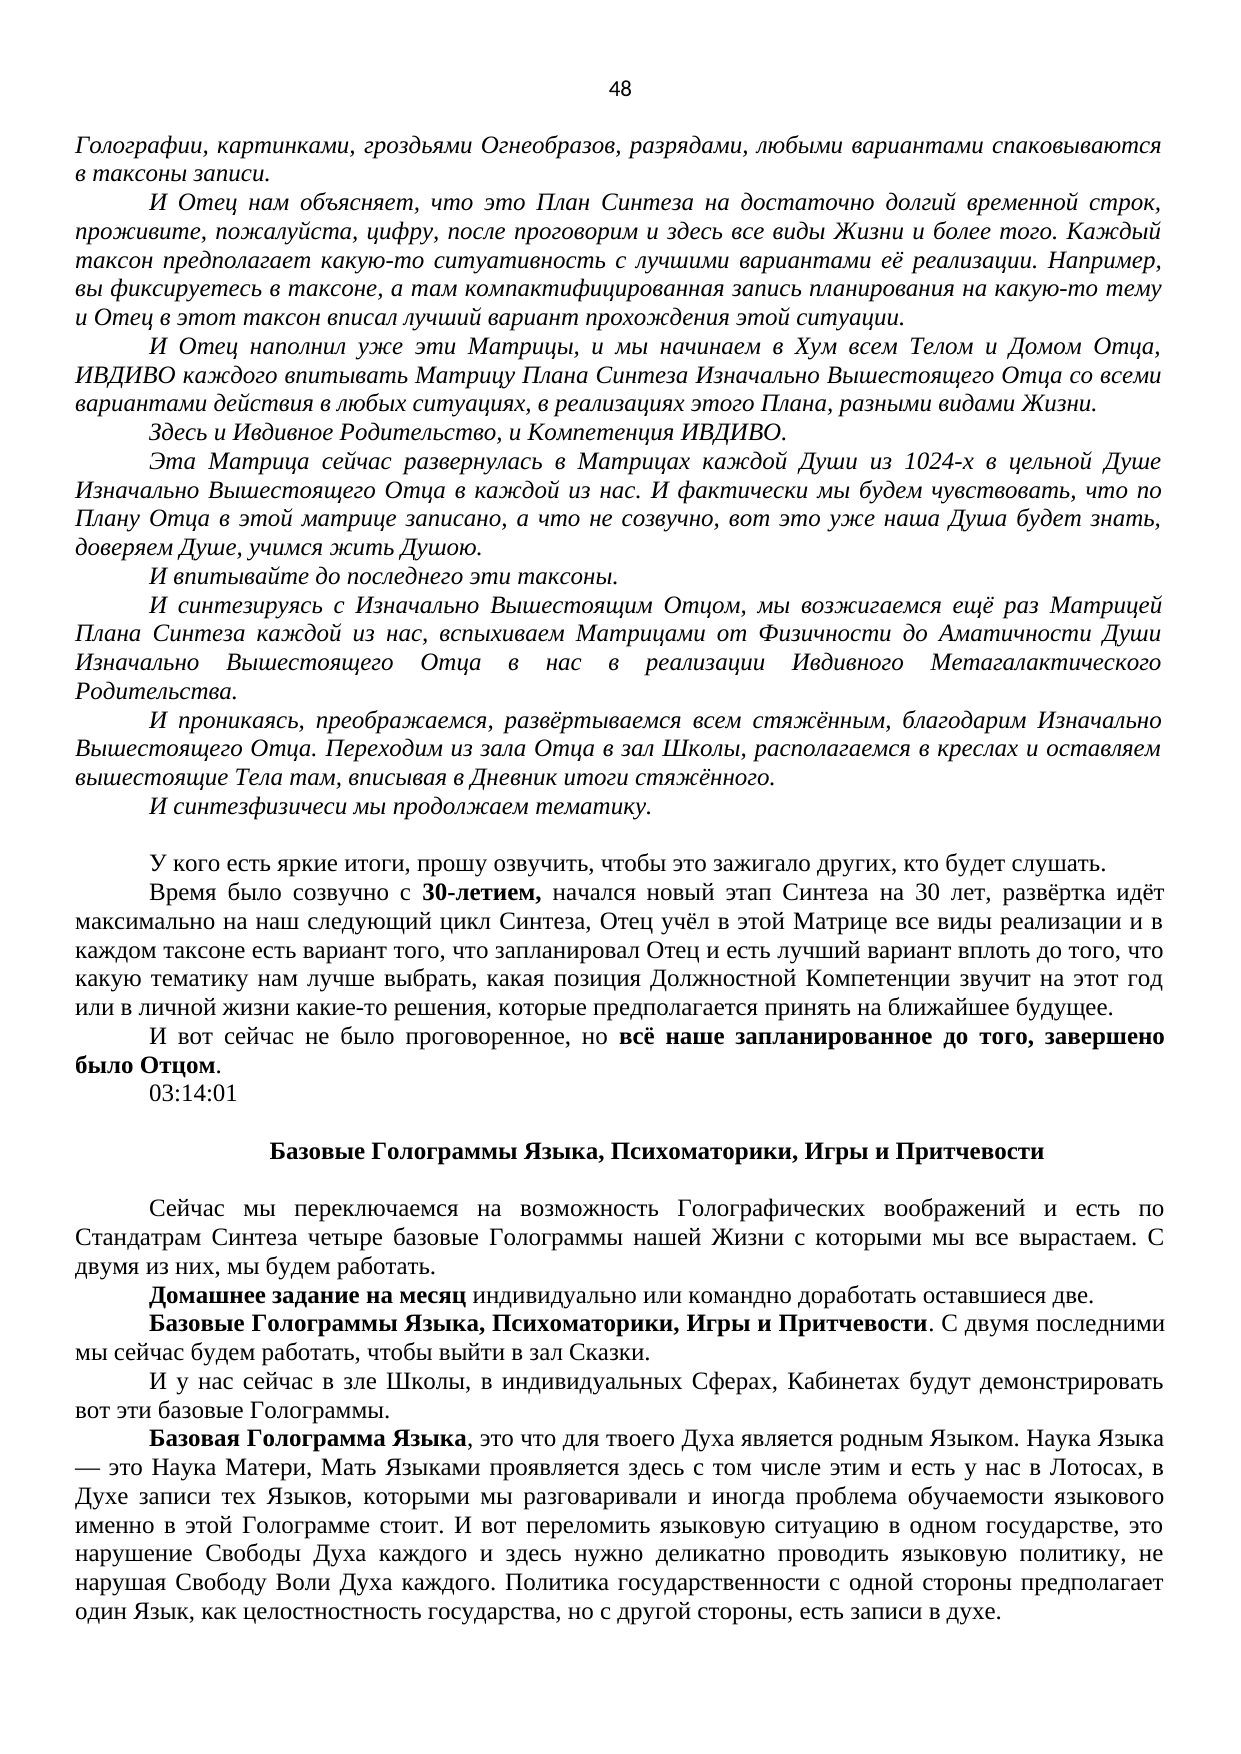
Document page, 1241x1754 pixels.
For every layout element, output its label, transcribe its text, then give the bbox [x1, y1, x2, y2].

text И впитывайте до последнего эти таксоны. [75, 561, 1165, 590]
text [75, 130, 1165, 187]
text Базовая Голограмма Языка, это что для твоего Духа является родным Языком. Наука Языка — это Наука Матери, Мать Языками проявляется здесь с том числе этим и есть у нас в Лотосах, в Духе записи тех Языков, которыми мы разговаривали и иногда проблема обучаемости языкового именно в этой Голограмме стоит. И вот переломить языковую ситуацию в одном государстве, это нарушение Свободы Духа каждого и здесь нужно деликатно проводить языковую политику, не нарушая Свободу Воли Духа каждого. Политика государственности с одной стороны предполагает один Язык, как целостностность государства, но с другой стороны, есть записи в духе. [75, 1423, 1165, 1625]
text Время было созвучно с 30-летием, начался новый этап Синтеза на 30 лет, развёртка идёт максимально на наш следующий цикл Синтеза, Отец учёл в этой Матрице все виды реализации и в каждом таксоне есть вариант того, что запланировал Отец и есть лучший вариант вплоть до того, что какую тематику нам лучше выбрать, какая позиция Должностной Компетенции звучит на этот год или в личной жизни какие-то решения, которые предполагается принять на ближайшее будущее. [75, 877, 1165, 1021]
text И у нас сейчас в зле Школы, в индивидуальных Сферах, Кабинетах будут демонстрировать вот эти базовые Голограммы. [75, 1366, 1165, 1423]
text Базовые Голограммы Языка, Психоматорики, Игры и Притчевости [75, 1136, 1165, 1165]
text Здесь и Ивдивное Родительство, и Компетенция ИВДИВО. [75, 417, 1165, 446]
text Эта Матрица сейчас развернулась в Матрицах каждой Души из 1024-х в цельной Душе Изначально Вышестоящего Отца в каждой из нас. И фактически мы будем чувствовать, что по Плану Отца в этой матрице записано, а что не созвучно, вот это уже наша Душа будет знать, доверяем Душе, учимся жить Душою. [75, 446, 1165, 561]
text 03:14:01 [75, 1078, 1165, 1107]
text Домашнее задание на месяц индивидуально или командно доработать оставшиеся две. [75, 1280, 1165, 1308]
text И Отец наполнил уже эти Матрицы, и мы начинаем в Хум всем Телом и Домом Отца, ИВДИВО каждого впитывать Матрицу Плана Синтеза Изначально Вышестоящего Отца со всеми вариантами действия в любых ситуациях, в реализациях этого Плана, разными видами Жизни. [75, 331, 1165, 417]
text И проникаясь, преображаемся, развёртываемся всем стяжённым, благодарим Изначально Вышестоящего Отца. Переходим из зала Отца в зал Школы, располагаемся в креслах и оставляем вышестоящие Тела там, вписывая в Дневник итоги стяжённого. [75, 705, 1165, 791]
text И вот сейчас не было проговоренное, но всё наше запланированное до того, завершено было Отцом. [75, 1021, 1165, 1078]
text И Отец нам объясняет, что это План Синтеза на достаточно долгий временной строк, проживите, пожалуйста, цифру, после проговорим и здесь все виды Жизни и более того. Каждый таксон предполагает какую-то ситуативность с лучшими вариантами её реализации. Например, вы фиксируетесь в таксоне, а там компактифицированная запись планирования на какую-то тему и Отец в этот таксон вписал лучший вариант прохождения этой ситуации. [75, 187, 1165, 331]
text И синтезфизичеси мы продолжаем тематику. [75, 791, 1165, 820]
text Сейчас мы переключаемся на возможность Голографических воображений и есть по Стандатрам Синтеза четыре базовые Голограммы нашей Жизни с которыми мы все вырастаем. С двумя из них, мы будем работать. [75, 1193, 1165, 1280]
text У кого есть яркие итоги, прошу озвучить, чтобы это зажигало других, кто будет слушать. [75, 848, 1165, 877]
text Базовые Голограммы Языка, Психоматорики, Игры и Притчевости. С двумя последними мы сейчас будем работать, чтобы выйти в зал Сказки. [75, 1308, 1165, 1366]
text И синтезируясь с Изначально Вышестоящим Отцом, мы возжигаемся ещё раз Матрицей Плана Синтеза каждой из нас, вспыхиваем Матрицами от Физичности до Аматичности Души Изначально Вышестоящего Отца в нас в реализации Ивдивного Метагалактического Родительства. [75, 590, 1165, 705]
